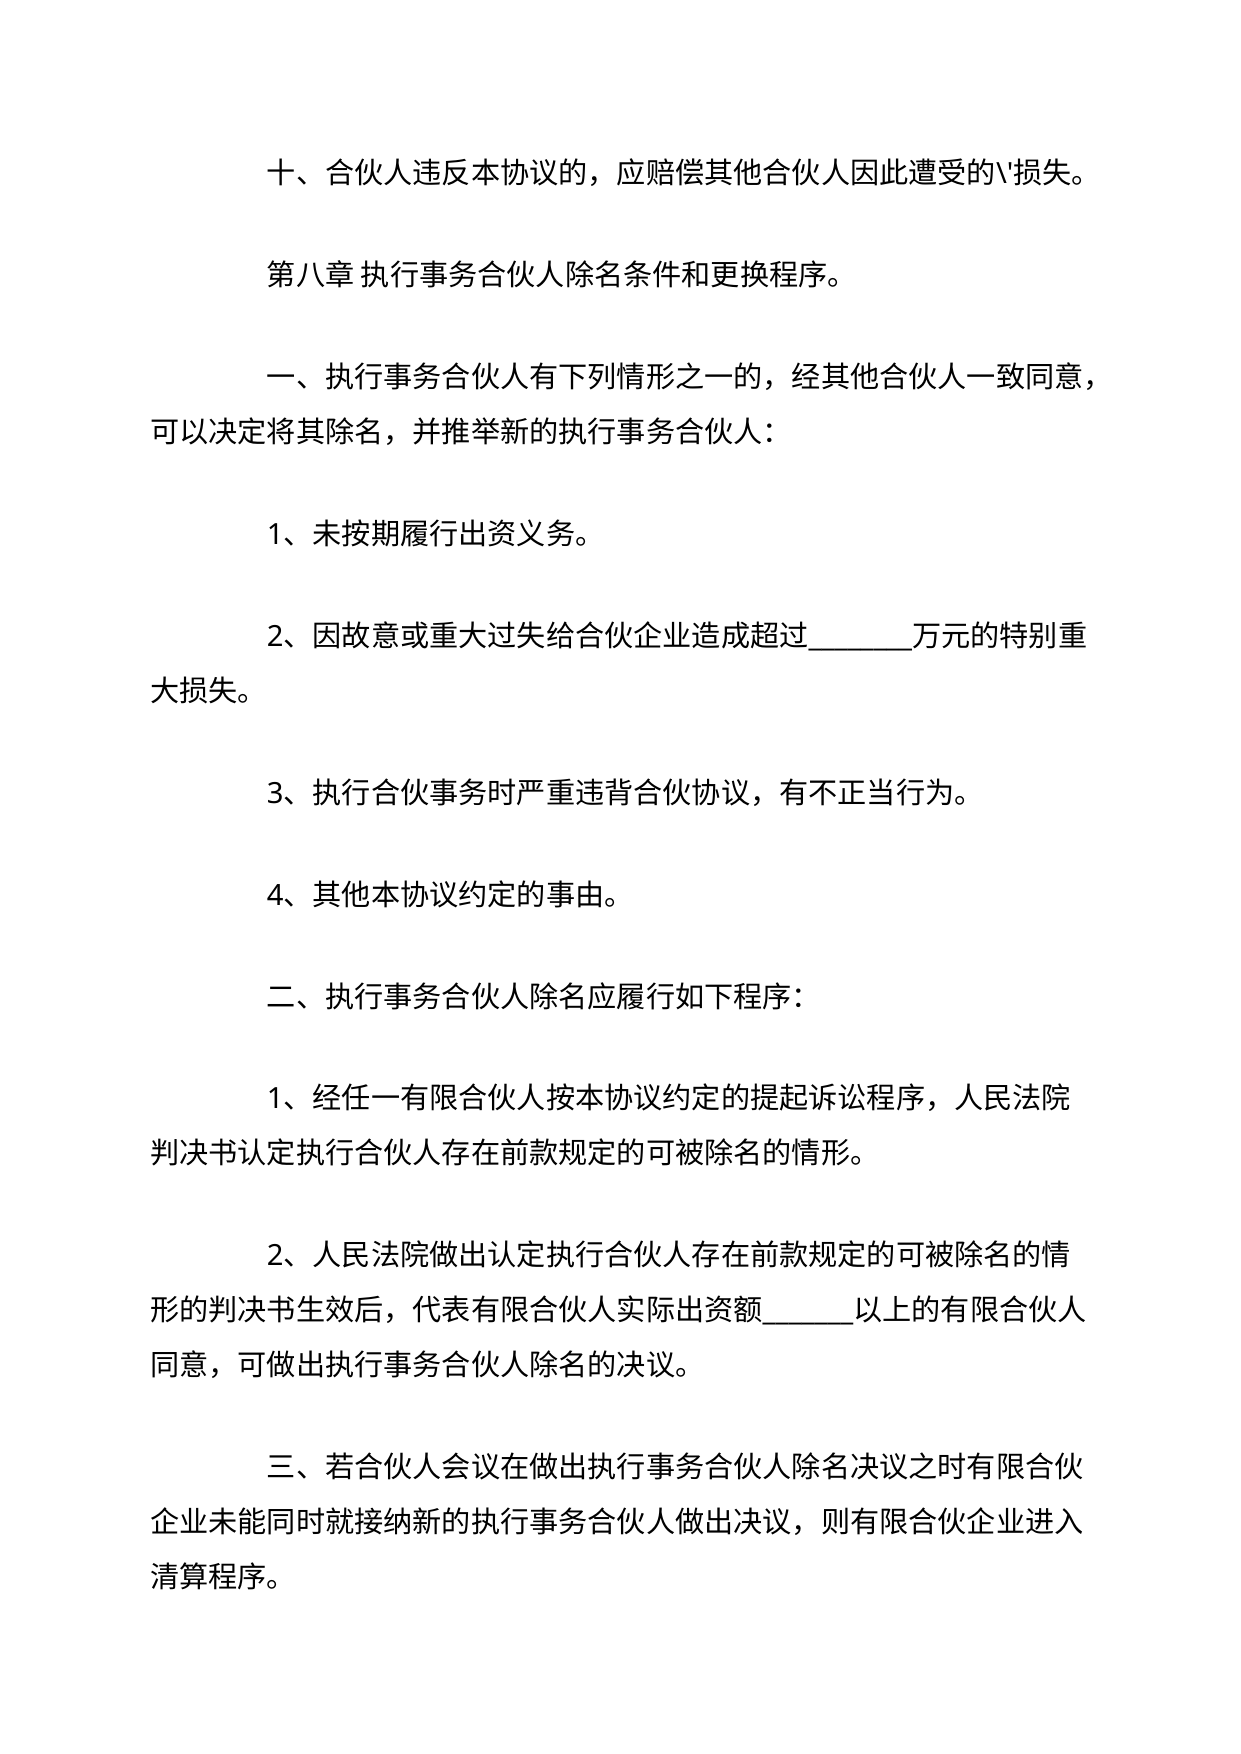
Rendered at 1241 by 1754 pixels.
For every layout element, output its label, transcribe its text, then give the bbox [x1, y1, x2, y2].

text 1、未按期履行出资义务。 [150, 510, 1090, 553]
text 2、因故意或重大过失给合伙企业造成超过________万元的特别重大损失。 [150, 612, 1090, 710]
text 3、执行合伙事务时严重违背合伙协议，有不正当行为。 [150, 769, 1090, 812]
text 第八章 执行事务合伙人除名条件和更换程序。 [150, 252, 1090, 294]
text 三、若合伙人会议在做出执行事务合伙人除名决议之时有限合伙企业未能同时就接纳新的执行事务合伙人做出决议，则有限合伙企业进入清算程序。 [150, 1443, 1090, 1596]
text 一、执行事务合伙人有下列情形之一的，经其他合伙人一致同意，可以决定将其除名，并推举新的执行事务合伙人： [150, 354, 1090, 451]
text 2、人民法院做出认定执行合伙人存在前款规定的可被除名的情形的判决书生效后，代表有限合伙人实际出资额_______以上的有限合伙人同意，可做出执行事务合伙人除名的决议。 [150, 1232, 1090, 1384]
text 二、执行事务合伙人除名应履行如下程序： [150, 973, 1090, 1015]
text 1、经任一有限合伙人按本协议约定的提起诉讼程序，人民法院判决书认定执行合伙人存在前款规定的可被除名的情形。 [150, 1075, 1090, 1172]
text 4、其他本协议约定的事由。 [150, 871, 1090, 913]
text 十、合伙人违反本协议的，应赔偿其他合伙人因此遭受的\'损失。 [150, 150, 1090, 192]
